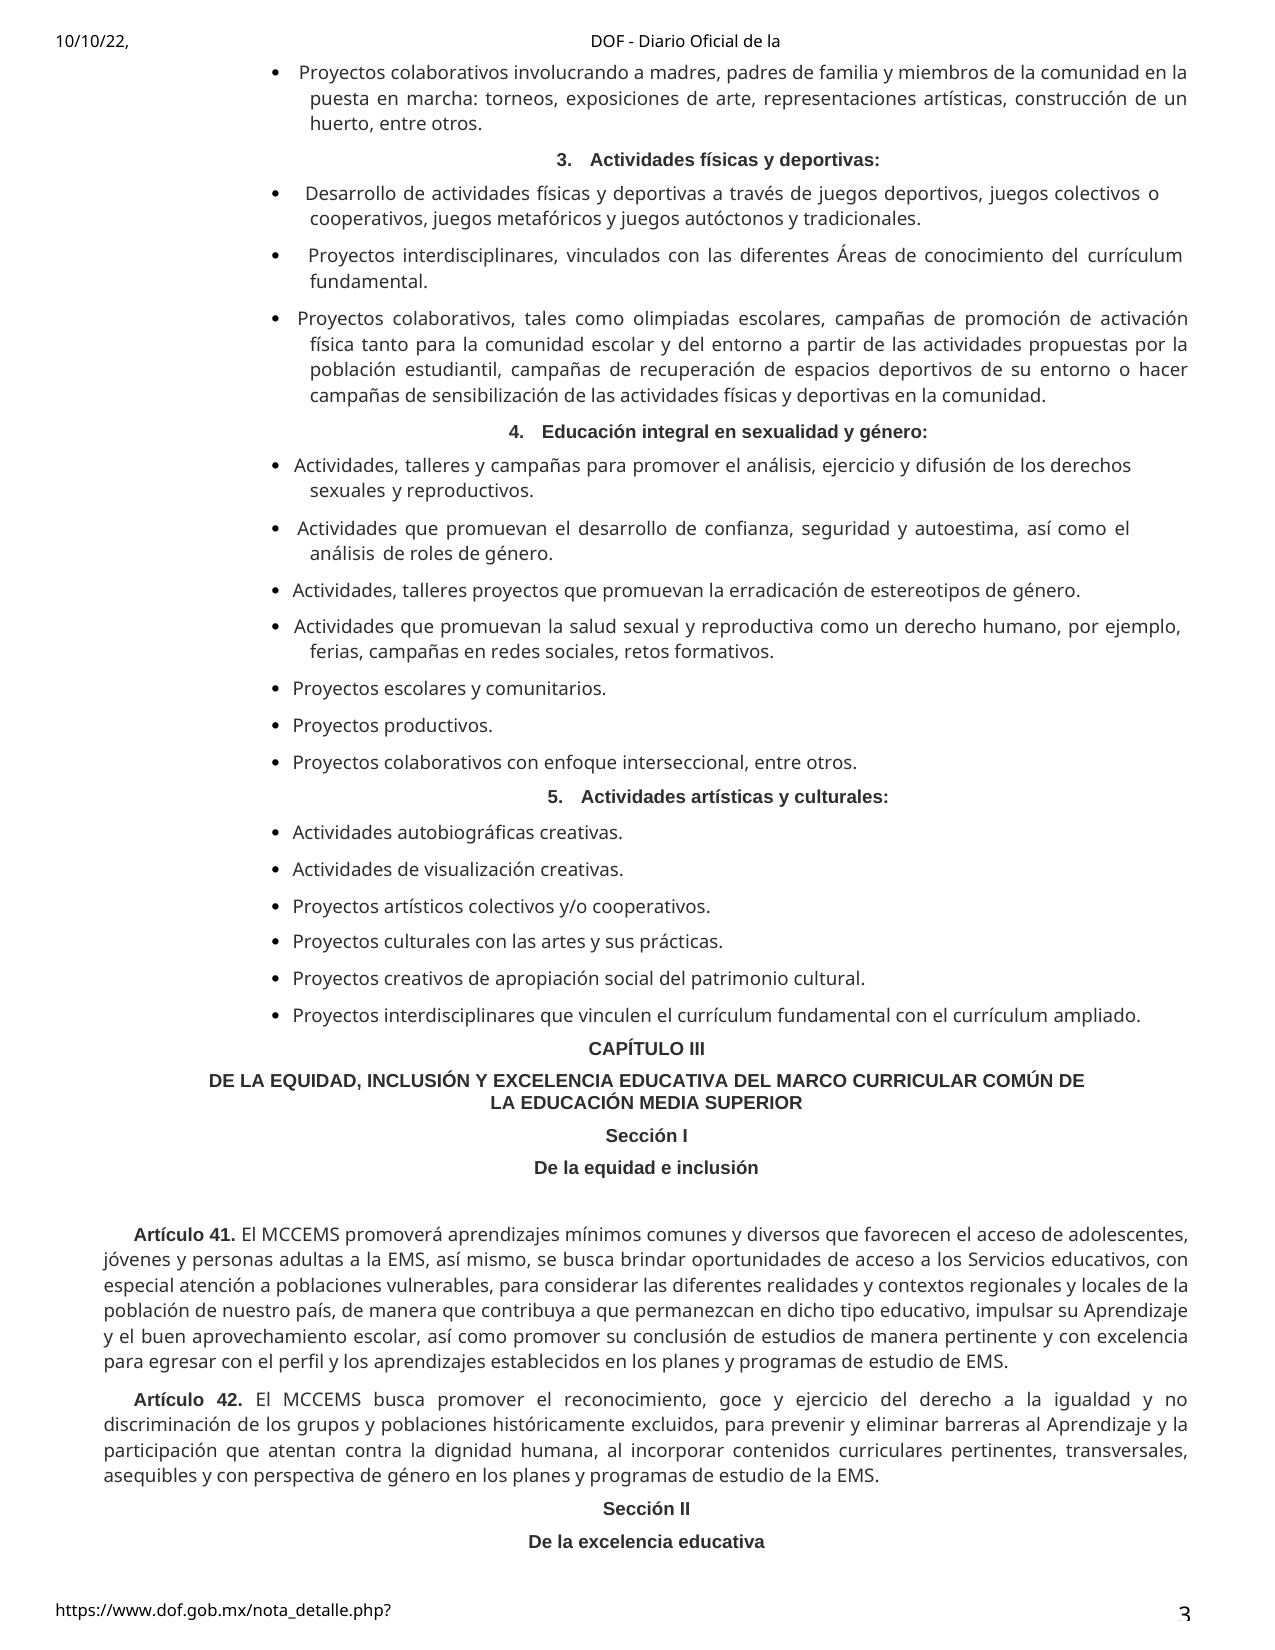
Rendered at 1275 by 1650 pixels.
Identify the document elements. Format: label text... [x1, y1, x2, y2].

list Actividades de visualización creativas. [272, 856, 1202, 882]
text Artículo 42. El MCCEMS busca promover el reconocimiento, goce y ejercicio del derecho a la igualdad y no discriminación de los grupos y poblaciones históricamente excluidos, para prevenir y eliminar barreras al Aprendizaje y la participación que atentan contra la dignidad humana, al incorporar contenidos curriculares pertinentes, transversales, asequibles y con perspectiva de género en los planes y programas de estudio de la EMS. [103, 1386, 1189, 1488]
subtitle Educación integral en sexualidad y género: [234, 420, 1202, 442]
subtitle Actividades artísticas y culturales: [234, 786, 1202, 808]
list Proyectos culturales con las artes y sus prácticas. [272, 928, 1202, 954]
list Proyectos creativos de apropiación social del patrimonio cultural. [272, 965, 1202, 991]
list Proyectos colaborativos involucrando a madres, padres de familia y miembros de la comunidad en la puesta en marcha: torneos, exposiciones de arte, representaciones artísticas, construcción de un huerto, entre otros. [272, 59, 1189, 136]
list Desarrollo de actividades físicas y deportivas a través de juegos deportivos, juegos colectivos o cooperativos, juegos metafóricos y juegos autóctonos y tradicionales. [272, 180, 1188, 231]
list Actividades que promuevan el desarrollo de confianza, seguridad y autoestima, así como el análisis de roles de género. [272, 515, 1189, 566]
list Proyectos interdisciplinares que vinculen el currículum fundamental con el currículum ampliado. [272, 1002, 1202, 1028]
list Actividades, talleres proyectos que promuevan la erradicación de estereotipos de género. [272, 577, 1202, 603]
list Proyectos colaborativos, tales como olimpiadas escolares, campañas de promoción de activación física tanto para la comunidad escolar y del entorno a partir de las actividades propuestas por la población estudiantil, campañas de recuperación de espacios deportivos de su entorno o hacer campañas de sensibilización de las actividades físicas y deportivas en la comunidad. [272, 306, 1189, 408]
list Actividades, talleres y campañas para promover el análisis, ejercicio y difusión de los derechos sexuales y reproductivos. [272, 452, 1189, 503]
list Proyectos colaborativos con enfoque interseccional, entre otros. [272, 749, 1202, 775]
list Proyectos artísticos colectivos y/o cooperativos. [272, 893, 1202, 918]
list Actividades que promuevan la salud sexual y reproductiva como un derecho humano, por ejemplo, ferias, campañas en redes sociales, retos formativos. [272, 613, 1189, 664]
list Actividades autobiográficas creativas. [272, 819, 1202, 845]
subtitle CAPÍTULO III [310, 1037, 983, 1059]
subtitle Sección I [310, 1124, 983, 1146]
list Proyectos productivos. [272, 712, 1202, 738]
text De la equidad e inclusión [310, 1157, 983, 1179]
list Proyectos interdisciplinares, vinculados con las diferentes Áreas de conocimiento del currículum fundamental. [272, 243, 1189, 294]
subtitle Sección II [310, 1498, 983, 1519]
text Artículo 41. El MCCEMS promoverá aprendizajes mínimos comunes y diversos que favorecen el acceso de adolescentes, jóvenes y personas adultas a la EMS, así mismo, se busca brindar oportunidades de acceso a los Servicios educativos, con especial atención a poblaciones vulnerables, para considerar las diferentes realidades y contextos regionales y locales de la población de nuestro país, de manera que contribuya a que permanezcan en dicho tipo educativo, impulsar su Aprendizaje y el buen aprovechamiento escolar, así como promover su conclusión de estudios de manera pertinente y con excelencia para egresar con el perfil y los aprendizajes establecidos en los planes y programas de estudio de EMS. [103, 1221, 1189, 1374]
list Proyectos escolares y comunitarios. [272, 676, 1202, 701]
text DE LA EQUIDAD, INCLUSIÓN Y EXCELENCIA EDUCATIVA DEL MARCO CURRICULAR COMÚN DE LA EDUCACIÓN MEDIA SUPERIOR [194, 1070, 1098, 1113]
subtitle Actividades físicas y deportivas: [234, 148, 1202, 170]
text De la excelencia educativa [310, 1531, 983, 1552]
